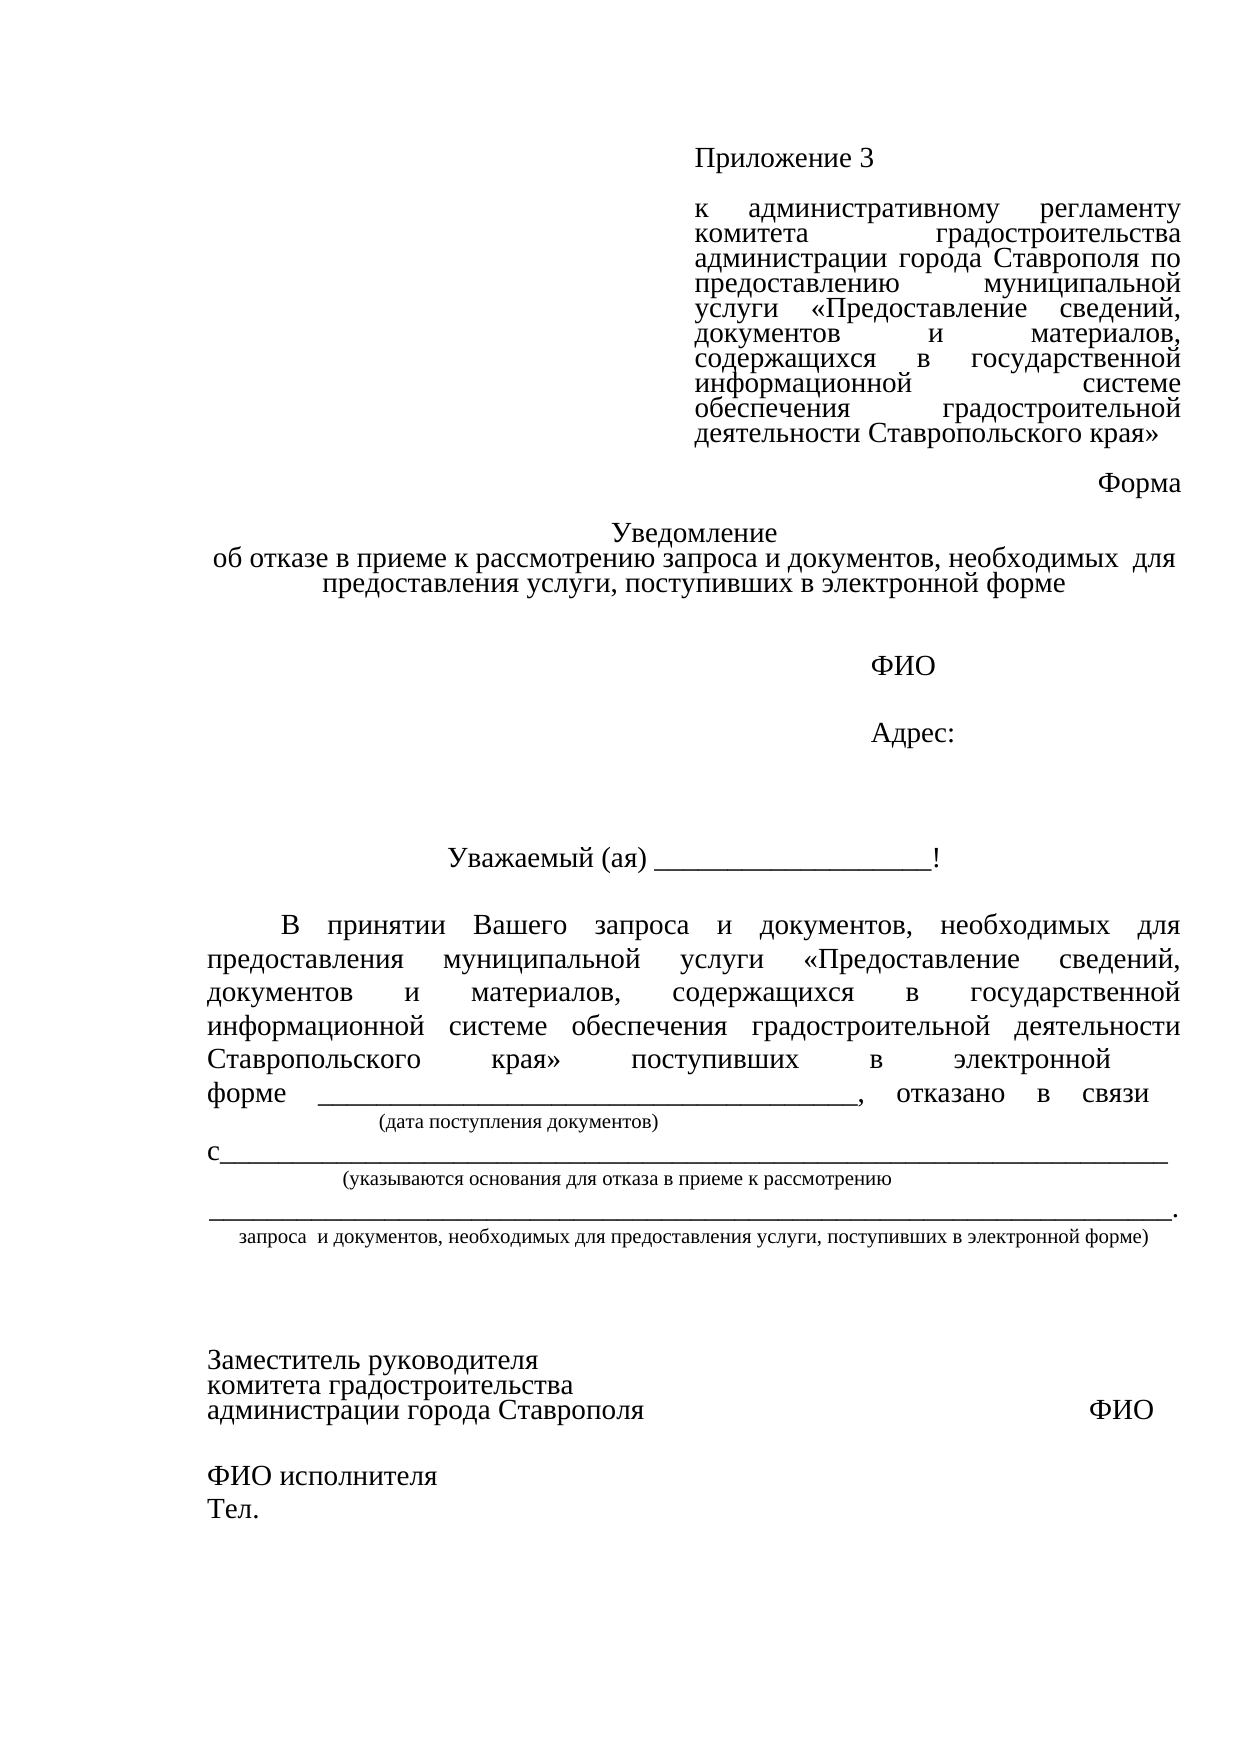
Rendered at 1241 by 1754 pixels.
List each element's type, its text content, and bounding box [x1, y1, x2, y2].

text ФИО исполнителя [207, 1458, 1181, 1492]
text запроса и документов, необходимых для предоставления услуги, поступивших в электронной форме) [207, 1224, 1181, 1249]
text ФИО [207, 648, 1181, 681]
text об отказе в приеме к рассмотрению запроса и документов, необходимых для предоставления услуги, поступивших в электронной форме [207, 548, 1181, 598]
text Форма [638, 473, 1181, 498]
text В принятии Вашего запроса и документов, необходимых для предоставления муниципальной услуги «Предоставление сведений, документов и материалов, содержащихся в государственной информационной системе обеспечения градостроительной деятельности Ставропольского края» поступивших в электронной форме _____________________________________, отказано в связи (дата поступления документов) [207, 907, 1181, 1133]
text администрации города Ставрополя ФИО [207, 1399, 1181, 1424]
text к административному регламенту комитета градостроительства администрации города Ставрополя по предоставлению муниципальной услуги «Предоставление сведений, документов и материалов, содержащихся в государственной информационной системе обеспечения градостроительной деятельности Ставропольского края» [694, 198, 1181, 448]
text (указываются основания для отказа в приеме к рассмотрению [207, 1166, 1181, 1190]
text с_________________________________________________________________ [207, 1133, 1181, 1166]
text Тел. [207, 1492, 1181, 1525]
text Уважаемый (ая) ___________________! [207, 840, 1181, 874]
text Уведомление [207, 523, 1181, 548]
text Адрес: [207, 715, 1181, 748]
text комитета градостроительства [207, 1374, 1181, 1399]
text __________________________________________________________________. [207, 1190, 1181, 1224]
text Заместитель руководителя [207, 1349, 1181, 1374]
text Приложение 3 [621, 148, 1181, 173]
